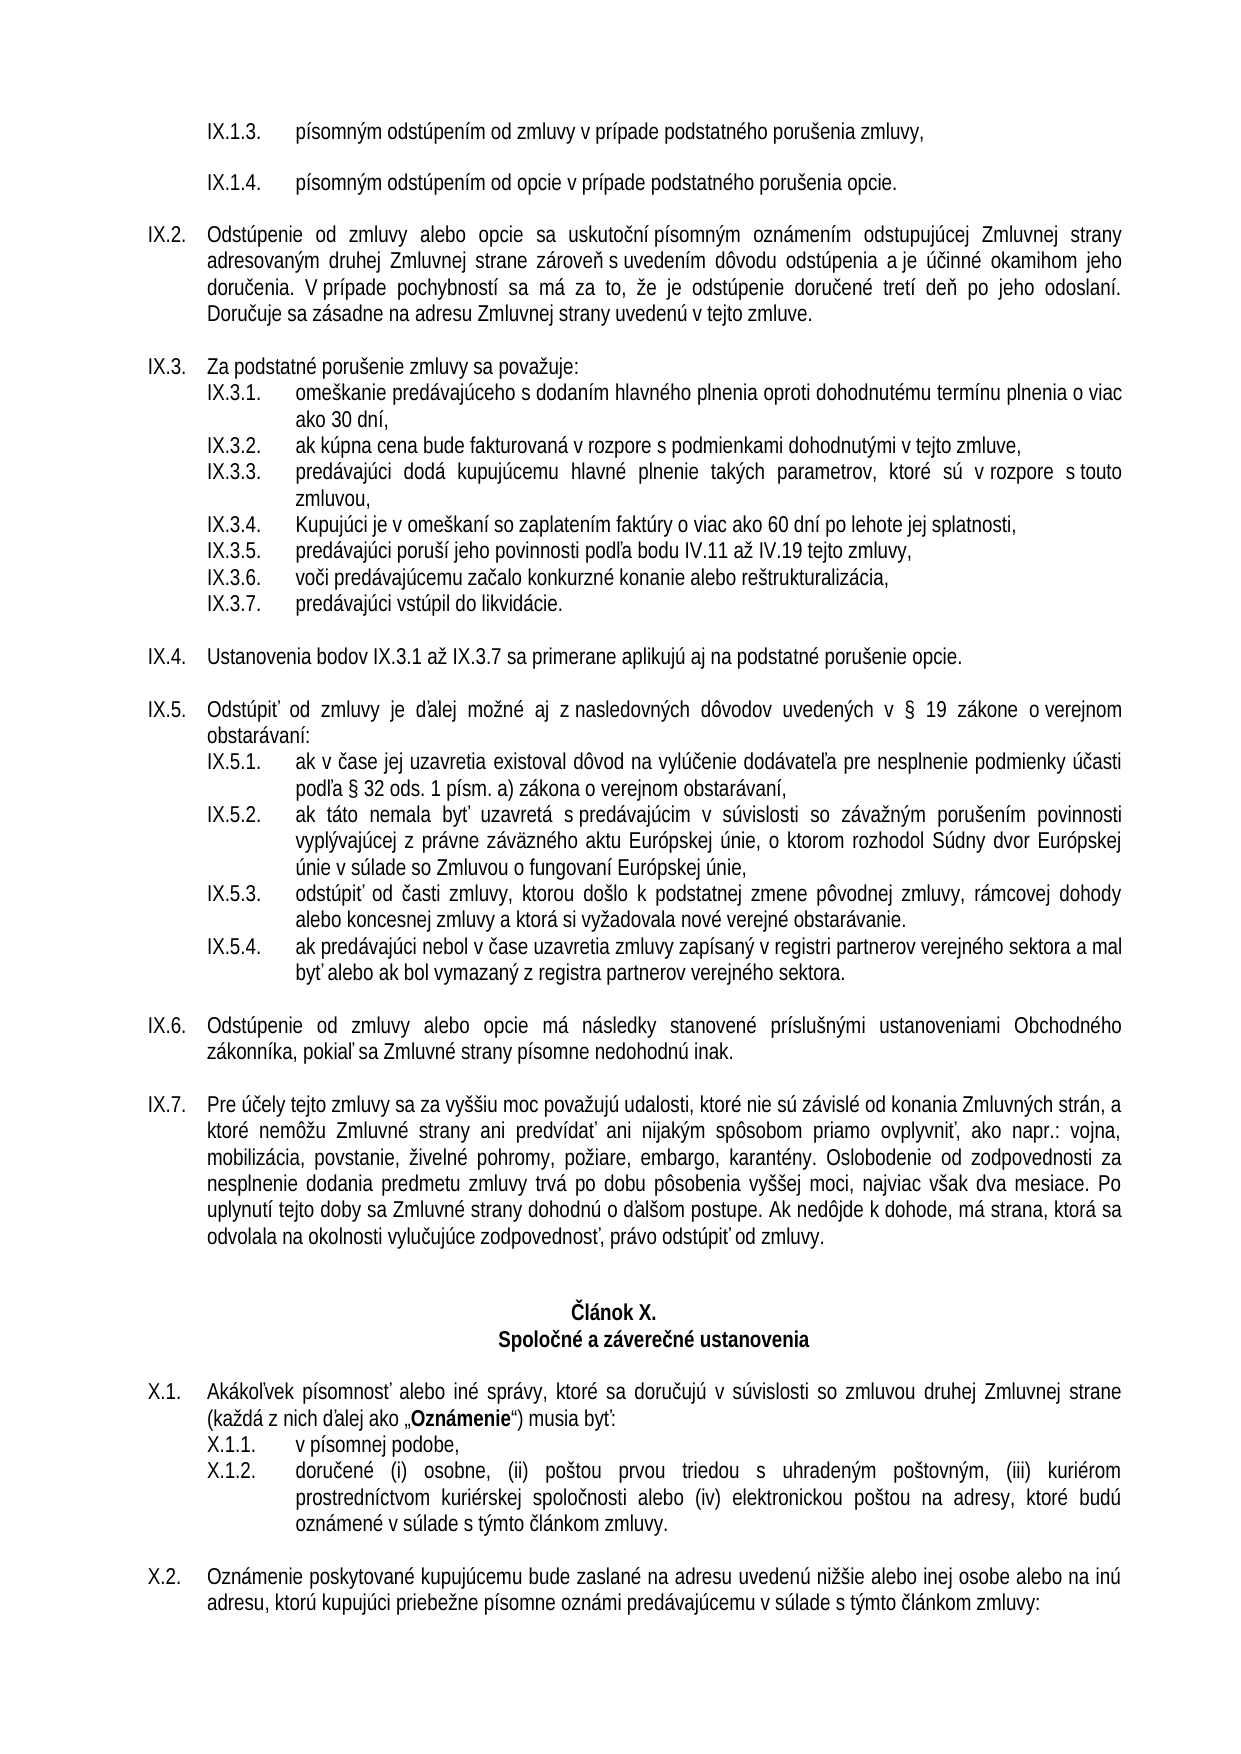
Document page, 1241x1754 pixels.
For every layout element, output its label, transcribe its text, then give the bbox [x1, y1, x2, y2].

list Za podstatné porušenie zmluvy sa považuje: [148, 353, 1122, 379]
list Akákoľvek písomnosť alebo iné správy, ktoré sa doručujú v súvislosti so zmluvou druhej Zmluvnej strane (každá z nich ďalej ako „Oznámenie“) musia byť: [148, 1378, 1122, 1431]
list predávajúci vstúpil do likvidácie. [207, 590, 1122, 616]
list doručené (i) osobne, (ii) poštou prvou triedou s uhradeným poštovným, (iii) kuriérom prostredníctvom kuriérskej spoločnosti alebo (iv) elektronickou poštou na adresy, ktoré budú oznámené v súlade s týmto článkom zmluvy. [207, 1457, 1122, 1536]
list v písomnej podobe, [207, 1431, 1122, 1457]
list voči predávajúcemu začalo konkurzné konanie alebo reštrukturalizácia, [207, 564, 1122, 590]
list omeškanie predávajúceho s dodaním hlavného plnenia oproti dohodnutému termínu plnenia o viac ako 30 dní, [207, 379, 1122, 432]
list Kupujúci je v omeškaní so zaplatením faktúry o viac ako 60 dní po lehote jej splatnosti, [207, 511, 1122, 537]
list predávajúci dodá kupujúcemu hlavné plnenie takých parametrov, ktoré sú v rozpore s touto zmluvou, [207, 458, 1122, 511]
list ak táto nemala byť uzavretá s predávajúcim v súvislosti so závažným porušením povinnosti vyplývajúcej z právne záväzného aktu Európskej únie, o ktorom rozhodol Súdny dvor Európskej únie v súlade so Zmluvou o fungovaní Európskej únie, [207, 801, 1122, 880]
list Ustanovenia bodov 9.3.1 až 9.3.7 sa primerane aplikujú aj na podstatné porušenie opcie. [148, 643, 1122, 669]
list Odstúpenie od zmluvy alebo opcie sa uskutoční písomným oznámením odstupujúcej Zmluvnej strany adresovaným druhej Zmluvnej strane zároveň s uvedením dôvodu odstúpenia a je účinné okamihom jeho doručenia. V prípade pochybností sa má za to, že je odstúpenie doručené tretí deň po jeho odoslaní. Doručuje sa zásadne na adresu Zmluvnej strany uvedenú v tejto zmluve. [148, 221, 1122, 327]
text Spoločné a záverečné ustanovenia [185, 1326, 1122, 1352]
list odstúpiť od časti zmluvy, ktorou došlo k podstatnej zmene pôvodnej zmluvy, rámcovej dohody alebo koncesnej zmluvy a ktorá si vyžadovala nové verejné obstarávanie. [207, 880, 1122, 933]
list písomným odstúpením od opcie v prípade podstatného porušenia opcie. [207, 168, 1122, 195]
list ak v čase jej uzavretia existoval dôvod na vylúčenie dodávateľa pre nesplnenie podmienky účasti podľa § 32 ods. 1 písm. a) zákona o verejnom obstarávaní, [207, 748, 1122, 801]
list Oznámenie poskytované kupujúcemu bude zaslané na adresu uvedenú nižšie alebo inej osobe alebo na inú adresu, ktorú kupujúci priebežne písomne oznámi predávajúcemu v súlade s týmto článkom zmluvy: [148, 1563, 1122, 1616]
list Odstúpiť od zmluvy je ďalej možné aj z nasledovných dôvodov uvedených v § 19 zákone o verejnom obstarávaní: [148, 696, 1122, 748]
list písomným odstúpením od zmluvy v prípade podstatného porušenia zmluvy, [207, 118, 1122, 144]
list ak kúpna cena bude fakturovaná v rozpore s podmienkami dohodnutými v tejto zmluve, [207, 432, 1122, 458]
list Odstúpenie od zmluvy alebo opcie má následky stanovené príslušnými ustanoveniami Obchodného zákonníka, pokiaľ sa Zmluvné strany písomne nedohodnú inak. [148, 1012, 1122, 1064]
list ak predávajúci nebol v čase uzavretia zmluvy zapísaný v registri partnerov verejného sektora a mal byť alebo ak bol vymazaný z registra partnerov verejného sektora. [207, 933, 1122, 985]
list predávajúci poruší jeho povinnosti podľa bodu 4.11 až 4.19 tejto zmluvy, [207, 537, 1122, 564]
list Pre účely tejto zmluvy sa za vyššiu moc považujú udalosti, ktoré nie sú závislé od konania Zmluvných strán, a ktoré nemôžu Zmluvné strany ani predvídať ani nijakým spôsobom priamo ovplyvniť, ako napr.: vojna, mobilizácia, povstanie, živelné pohromy, požiare, embargo, karantény. Oslobodenie od zodpovednosti za nesplnenie dodania predmetu zmluvy trvá po dobu pôsobenia vyššej moci, najviac však dva mesiace. Po uplynutí tejto doby sa Zmluvné strany dohodnú o ďalšom postupe. Ak nedôjde k dohode, má strana, ktorá sa odvolala na okolnosti vylučujúce zodpovednosť, právo odstúpiť od zmluvy. [148, 1091, 1122, 1249]
